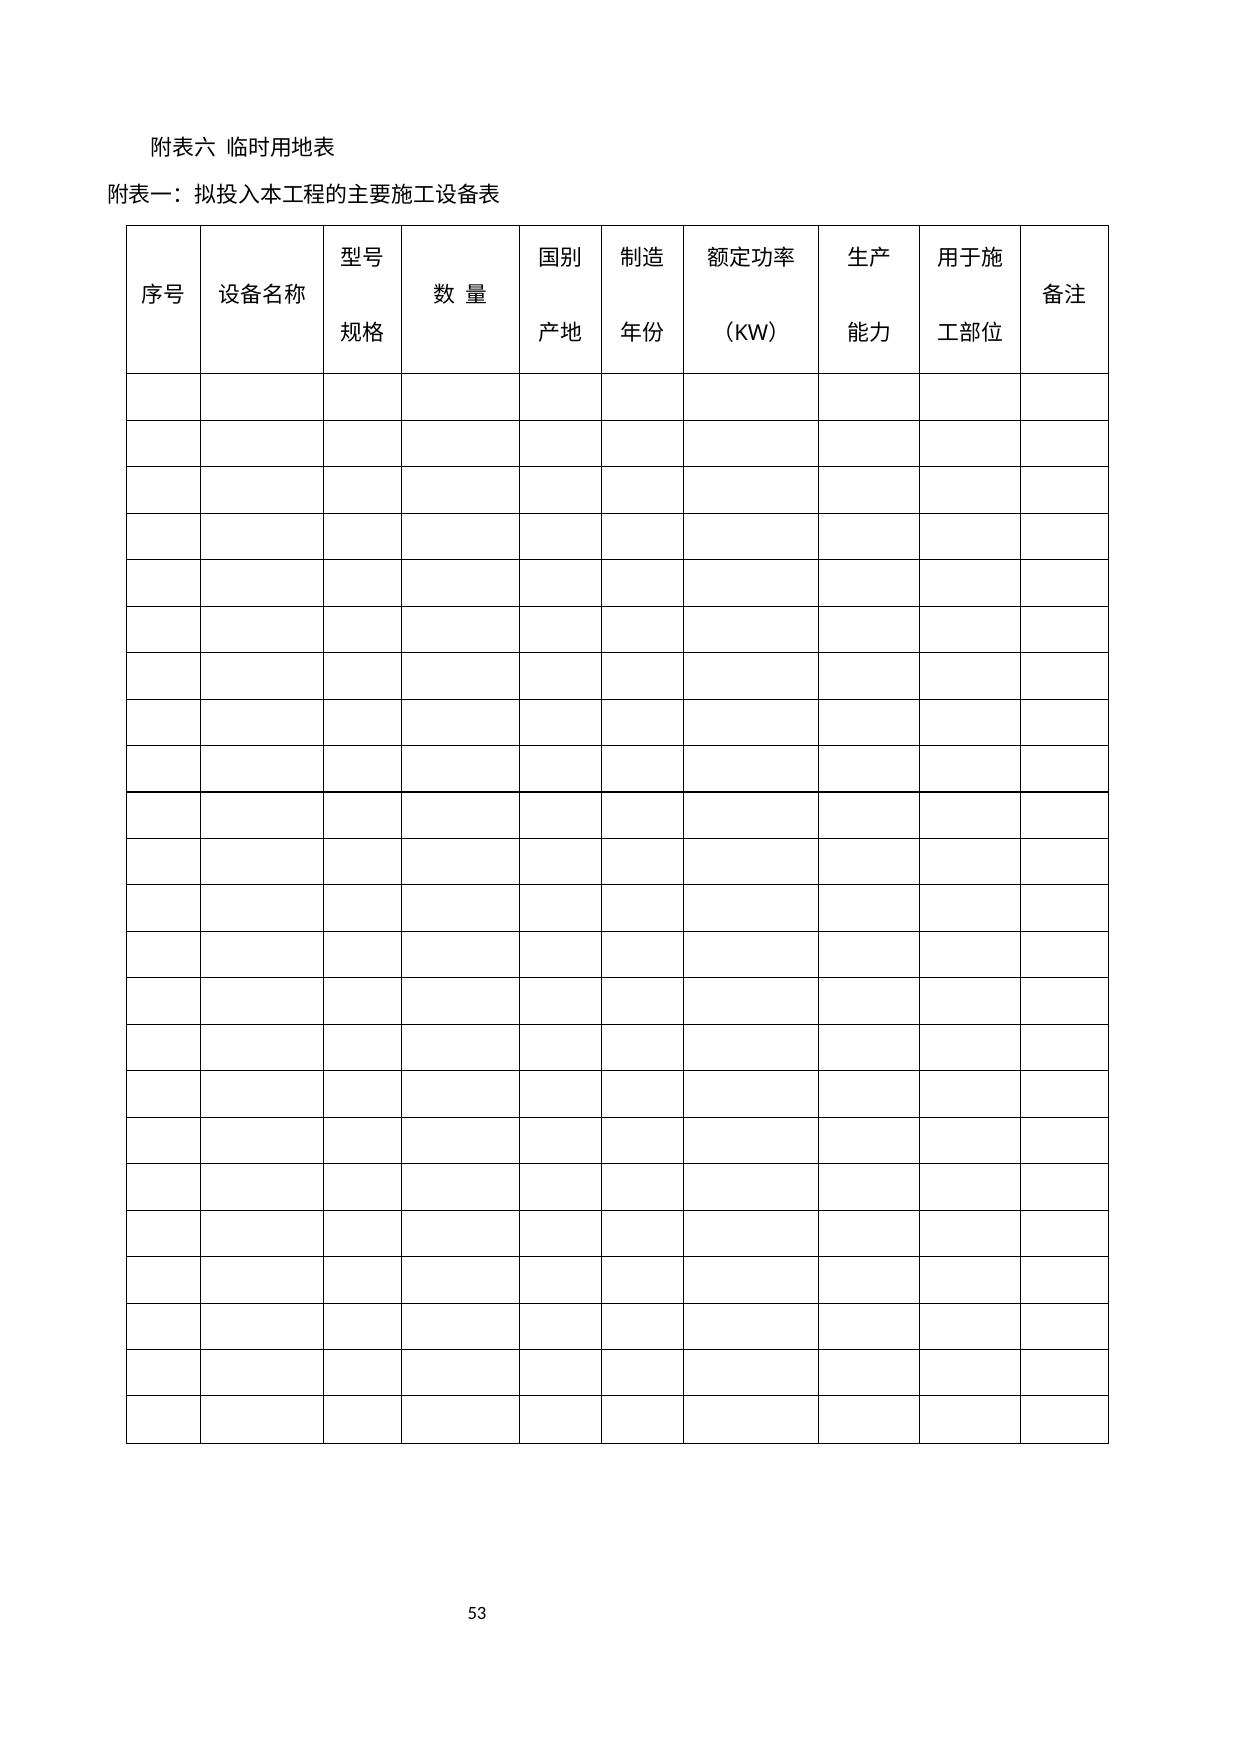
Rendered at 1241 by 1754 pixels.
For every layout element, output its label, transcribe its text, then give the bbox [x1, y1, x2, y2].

table_cell [520, 1396, 601, 1443]
table_cell [920, 560, 1020, 606]
table_cell [127, 1396, 200, 1443]
table_header 国别 产地 [520, 226, 601, 373]
table_header 额定功率 （KW） [684, 226, 818, 373]
table_cell [201, 1396, 323, 1443]
table_cell [920, 421, 1020, 466]
table_cell [819, 1211, 919, 1256]
table_cell [684, 514, 818, 559]
table_cell [324, 653, 401, 698]
table_cell [819, 1071, 919, 1117]
table_cell [402, 1396, 519, 1443]
table_cell [819, 1164, 919, 1209]
table_cell [602, 700, 683, 745]
table_cell [684, 1071, 818, 1117]
table_cell [520, 1071, 601, 1117]
table_cell [602, 1164, 683, 1209]
table_cell [520, 793, 601, 838]
table_cell [324, 607, 401, 652]
table_cell [1021, 839, 1108, 884]
table_cell [127, 607, 200, 652]
table_cell [127, 1304, 200, 1349]
table_cell [127, 839, 200, 884]
table_cell [684, 932, 818, 977]
text 附表一：拟投入本工程的主要施工设备表 [107, 177, 1128, 209]
table_cell [324, 978, 401, 1024]
table_cell [602, 374, 683, 420]
table_cell [684, 1257, 818, 1302]
table_cell [520, 1025, 601, 1070]
table_cell [602, 1211, 683, 1256]
table_cell [324, 1071, 401, 1117]
table_cell [920, 746, 1020, 791]
table_cell [602, 978, 683, 1024]
table_cell [684, 1025, 818, 1070]
table_cell [402, 560, 519, 606]
table_cell [127, 560, 200, 606]
table_cell [520, 374, 601, 420]
table_cell [602, 932, 683, 977]
table_cell [1021, 1164, 1108, 1209]
table_cell [1021, 932, 1108, 977]
table_cell [819, 1118, 919, 1163]
table_cell [520, 607, 601, 652]
table_cell [201, 932, 323, 977]
table_cell [684, 560, 818, 606]
table_cell [324, 1350, 401, 1395]
table_cell [520, 1211, 601, 1256]
table_cell [1021, 653, 1108, 698]
table_cell [684, 700, 818, 745]
table_cell [684, 1211, 818, 1256]
table_cell [602, 746, 683, 791]
table_cell [684, 885, 818, 931]
table_cell [201, 374, 323, 420]
table_cell [684, 1164, 818, 1209]
table_cell [920, 839, 1020, 884]
table_cell [127, 700, 200, 745]
table_cell [201, 1025, 323, 1070]
table_cell [402, 374, 519, 420]
table_cell [402, 700, 519, 745]
table_cell [602, 793, 683, 838]
table_cell [1021, 1350, 1108, 1395]
table_cell [819, 978, 919, 1024]
table_cell [1021, 746, 1108, 791]
table_cell [520, 839, 601, 884]
table_cell [602, 514, 683, 559]
table_cell [1021, 1396, 1108, 1443]
table_cell [920, 793, 1020, 838]
table_cell [602, 421, 683, 466]
table_cell [201, 421, 323, 466]
table_cell [684, 607, 818, 652]
table_cell [684, 374, 818, 420]
table_cell [324, 1164, 401, 1209]
table_header 生产 能力 [819, 226, 919, 373]
table_cell [201, 607, 323, 652]
table_cell [201, 978, 323, 1024]
table_cell [684, 467, 818, 513]
table_cell [324, 746, 401, 791]
table_cell [324, 1211, 401, 1256]
table_cell [201, 1118, 323, 1163]
table_cell [602, 653, 683, 698]
table_cell [127, 885, 200, 931]
table_cell [520, 421, 601, 466]
table_cell [520, 700, 601, 745]
table_cell [1021, 560, 1108, 606]
table_cell [520, 932, 601, 977]
table_cell [920, 467, 1020, 513]
table_cell [819, 560, 919, 606]
table_cell [520, 653, 601, 698]
table_cell [201, 1211, 323, 1256]
table_cell [402, 932, 519, 977]
table_cell [324, 514, 401, 559]
table_cell [324, 560, 401, 606]
table_cell [920, 885, 1020, 931]
table_cell [1021, 1211, 1108, 1256]
table_cell [402, 1164, 519, 1209]
table_cell [684, 1118, 818, 1163]
table_cell [819, 746, 919, 791]
table_cell [920, 700, 1020, 745]
table_cell [920, 1211, 1020, 1256]
table_cell [402, 514, 519, 559]
table_cell [602, 1025, 683, 1070]
table_cell [684, 1396, 818, 1443]
table_cell [127, 1164, 200, 1209]
table_cell [201, 839, 323, 884]
table_cell [324, 1304, 401, 1349]
table_cell [324, 421, 401, 466]
table_cell [920, 1257, 1020, 1302]
table_cell [819, 1396, 919, 1443]
table_cell [819, 932, 919, 977]
table_cell [819, 467, 919, 513]
table_cell [920, 1304, 1020, 1349]
table_cell [520, 1257, 601, 1302]
table_cell [402, 746, 519, 791]
table_cell [402, 467, 519, 513]
table_cell [402, 607, 519, 652]
table_cell [1021, 978, 1108, 1024]
table_cell [920, 653, 1020, 698]
table_cell [324, 793, 401, 838]
table_cell [602, 1071, 683, 1117]
table_cell [684, 793, 818, 838]
table_cell [201, 746, 323, 791]
table_cell [201, 653, 323, 698]
table_cell [1021, 421, 1108, 466]
table_cell [324, 932, 401, 977]
table_cell [127, 1211, 200, 1256]
table_cell [602, 1350, 683, 1395]
table_header 制造 年份 [602, 226, 683, 373]
table_cell [1021, 700, 1108, 745]
table_cell [1021, 467, 1108, 513]
table_cell [324, 1118, 401, 1163]
table_cell [602, 607, 683, 652]
table_cell [201, 1304, 323, 1349]
table_cell [920, 1164, 1020, 1209]
table_cell [402, 1071, 519, 1117]
table_cell [1021, 607, 1108, 652]
table_cell [819, 1257, 919, 1302]
table_cell [1021, 374, 1108, 420]
table_cell [819, 514, 919, 559]
table_cell [819, 885, 919, 931]
table_cell [684, 1304, 818, 1349]
table_cell [602, 885, 683, 931]
table_cell [520, 1350, 601, 1395]
table_cell [127, 932, 200, 977]
table_cell [402, 1211, 519, 1256]
table_cell [324, 1396, 401, 1443]
table_cell [920, 1396, 1020, 1443]
table_cell [520, 1304, 601, 1349]
table_cell [920, 1025, 1020, 1070]
table_cell [1021, 793, 1108, 838]
table_header 备注 [1021, 226, 1108, 373]
table_cell [819, 653, 919, 698]
table_cell [324, 467, 401, 513]
table_cell [402, 885, 519, 931]
table_cell [819, 1304, 919, 1349]
table_cell [602, 467, 683, 513]
table_cell [684, 653, 818, 698]
table_header 设备名称 [201, 226, 323, 373]
table_cell [520, 746, 601, 791]
table_cell [402, 1304, 519, 1349]
table_cell [520, 978, 601, 1024]
table_cell [920, 1350, 1020, 1395]
text 附表六 临时用地表 [107, 130, 1128, 161]
table_cell [920, 514, 1020, 559]
table_cell [1021, 514, 1108, 559]
table_cell [127, 793, 200, 838]
table_cell [920, 932, 1020, 977]
table_cell [819, 839, 919, 884]
table_header 数 量 [402, 226, 519, 373]
table_cell [127, 1350, 200, 1395]
table_cell [324, 700, 401, 745]
table_cell [1021, 1118, 1108, 1163]
table_cell [402, 1025, 519, 1070]
table_cell [402, 1257, 519, 1302]
table_cell [324, 1257, 401, 1302]
table_cell [819, 793, 919, 838]
table_cell [920, 1118, 1020, 1163]
table_cell [402, 1350, 519, 1395]
table_cell [520, 1118, 601, 1163]
table_cell [819, 700, 919, 745]
table_cell [920, 1071, 1020, 1117]
table_cell [127, 1257, 200, 1302]
table_cell [602, 1257, 683, 1302]
table_cell [920, 607, 1020, 652]
table_cell [1021, 1257, 1108, 1302]
table_cell [402, 839, 519, 884]
table_cell [127, 978, 200, 1024]
table_cell [684, 1350, 818, 1395]
table_cell [127, 374, 200, 420]
table_cell [201, 700, 323, 745]
table_cell [520, 1164, 601, 1209]
table_cell [402, 653, 519, 698]
table_cell [201, 1257, 323, 1302]
table_cell [201, 1071, 323, 1117]
table_cell [602, 560, 683, 606]
table_cell [819, 607, 919, 652]
table_cell [201, 1350, 323, 1395]
table_cell [127, 421, 200, 466]
table_cell [127, 653, 200, 698]
table_cell [127, 467, 200, 513]
table_cell [520, 885, 601, 931]
table_cell [324, 374, 401, 420]
table_cell [402, 793, 519, 838]
table_cell [684, 978, 818, 1024]
table_cell [684, 746, 818, 791]
table_cell [201, 467, 323, 513]
table_cell [201, 1164, 323, 1209]
table_cell [520, 514, 601, 559]
table_cell [520, 467, 601, 513]
table_cell [324, 839, 401, 884]
table_cell [920, 374, 1020, 420]
table_cell [684, 421, 818, 466]
table_header 型号 规格 [324, 226, 401, 373]
table_cell [602, 1118, 683, 1163]
table_cell [819, 1025, 919, 1070]
table_cell [1021, 1304, 1108, 1349]
table_cell [201, 514, 323, 559]
table_cell [520, 560, 601, 606]
table_cell [127, 746, 200, 791]
table_cell [819, 374, 919, 420]
table_cell [1021, 885, 1108, 931]
table_cell [201, 560, 323, 606]
table_cell [602, 1304, 683, 1349]
table_cell [402, 978, 519, 1024]
table_cell [819, 1350, 919, 1395]
table_cell [127, 514, 200, 559]
table_cell [127, 1025, 200, 1070]
table_cell [1021, 1025, 1108, 1070]
table_cell [602, 1396, 683, 1443]
table_cell [127, 1071, 200, 1117]
table_cell [684, 839, 818, 884]
table_cell [127, 1118, 200, 1163]
table_cell [920, 978, 1020, 1024]
table_cell [1021, 1071, 1108, 1117]
table_cell [602, 839, 683, 884]
table_header 序号 [127, 226, 200, 373]
table_header 用于施 工部位 [920, 226, 1020, 373]
table_cell [819, 421, 919, 466]
table_cell [324, 885, 401, 931]
table_cell [402, 1118, 519, 1163]
table_cell [201, 885, 323, 931]
table_cell [324, 1025, 401, 1070]
table_cell [402, 421, 519, 466]
table_cell [201, 793, 323, 838]
